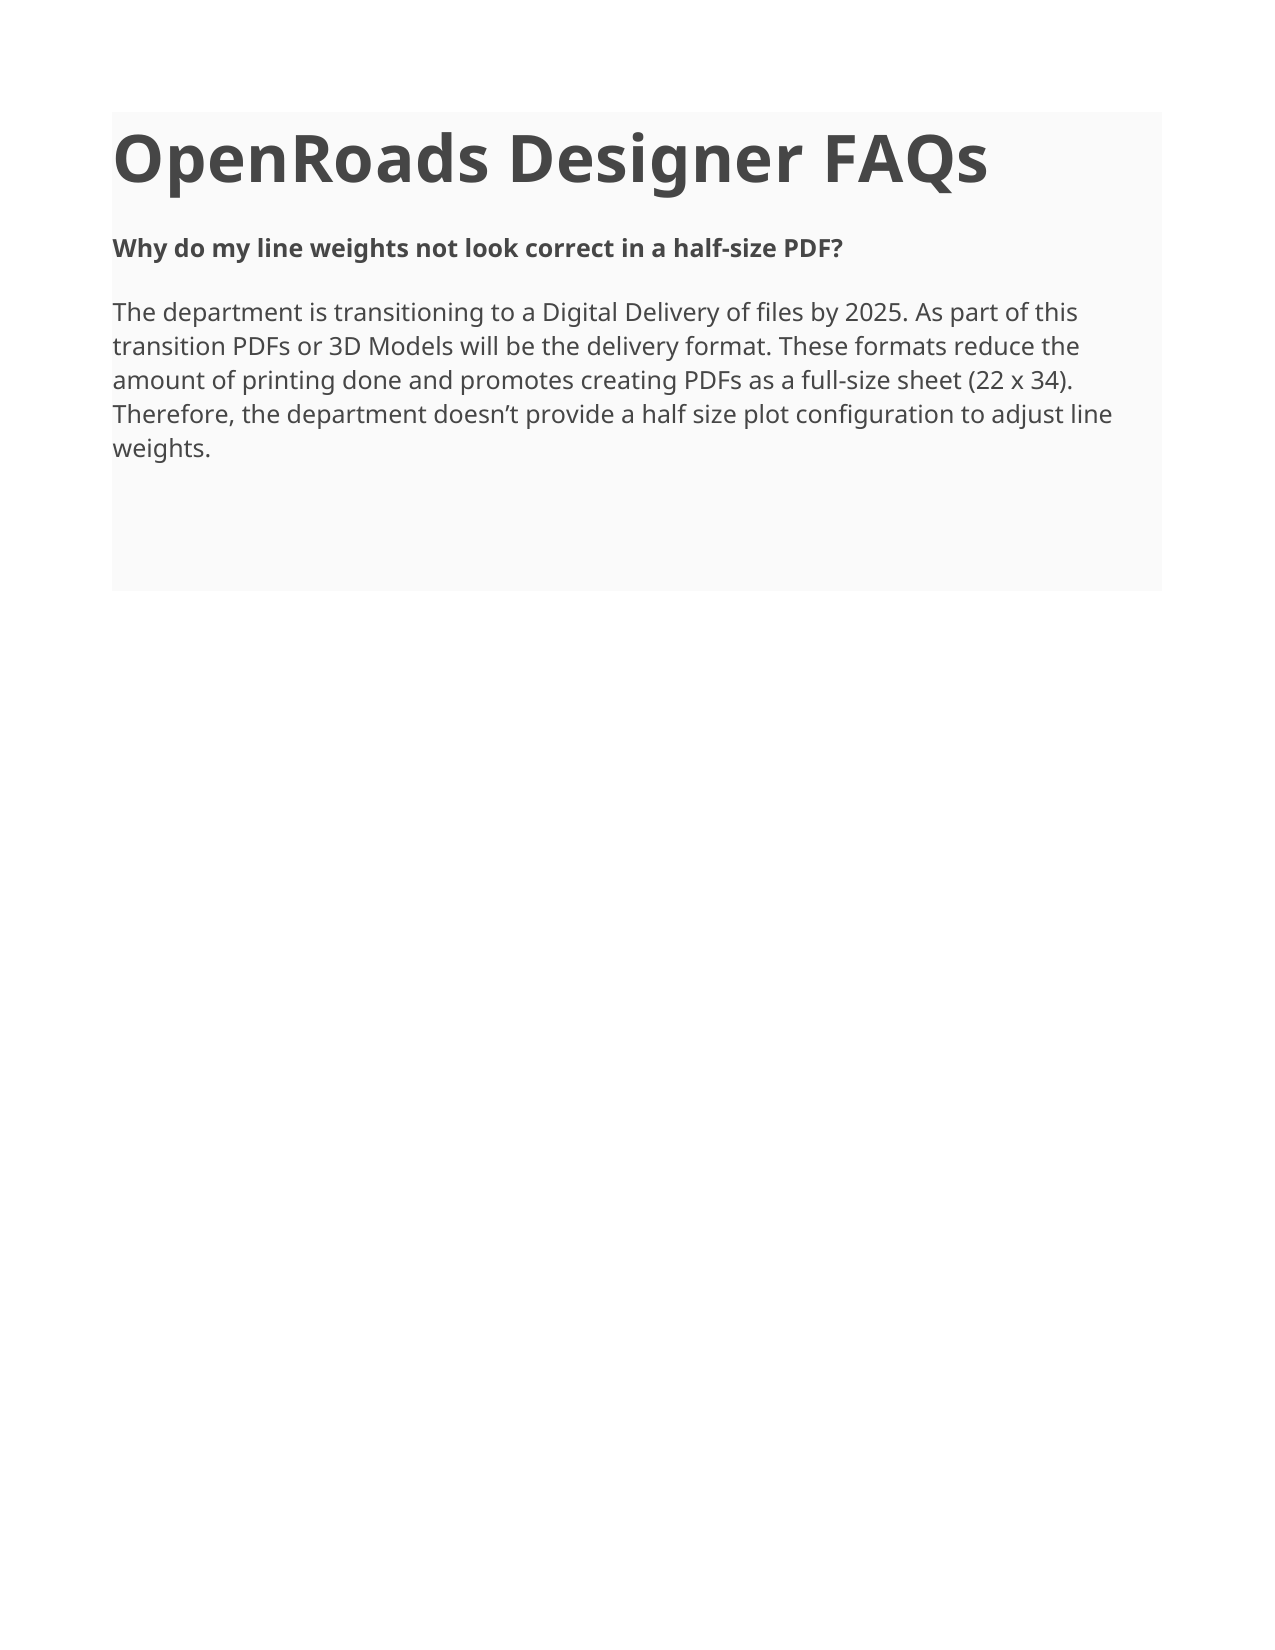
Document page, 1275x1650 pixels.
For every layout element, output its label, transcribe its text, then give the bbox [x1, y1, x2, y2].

text The department is transitioning to a Digital Delivery of files by 2025. As part of this transition PDFs or 3D Models will be the delivery format. These formats reduce the amount of printing done and promotes creating PDFs as a full-size sheet (22 x 34). Therefore, the department doesn’t provide a half size plot configuration to adjust line weights. [112, 294, 1162, 464]
text Why do my line weights not look correct in a half-size PDF? [112, 231, 1162, 265]
text OpenRoads Designer FAQs [112, 112, 1162, 202]
